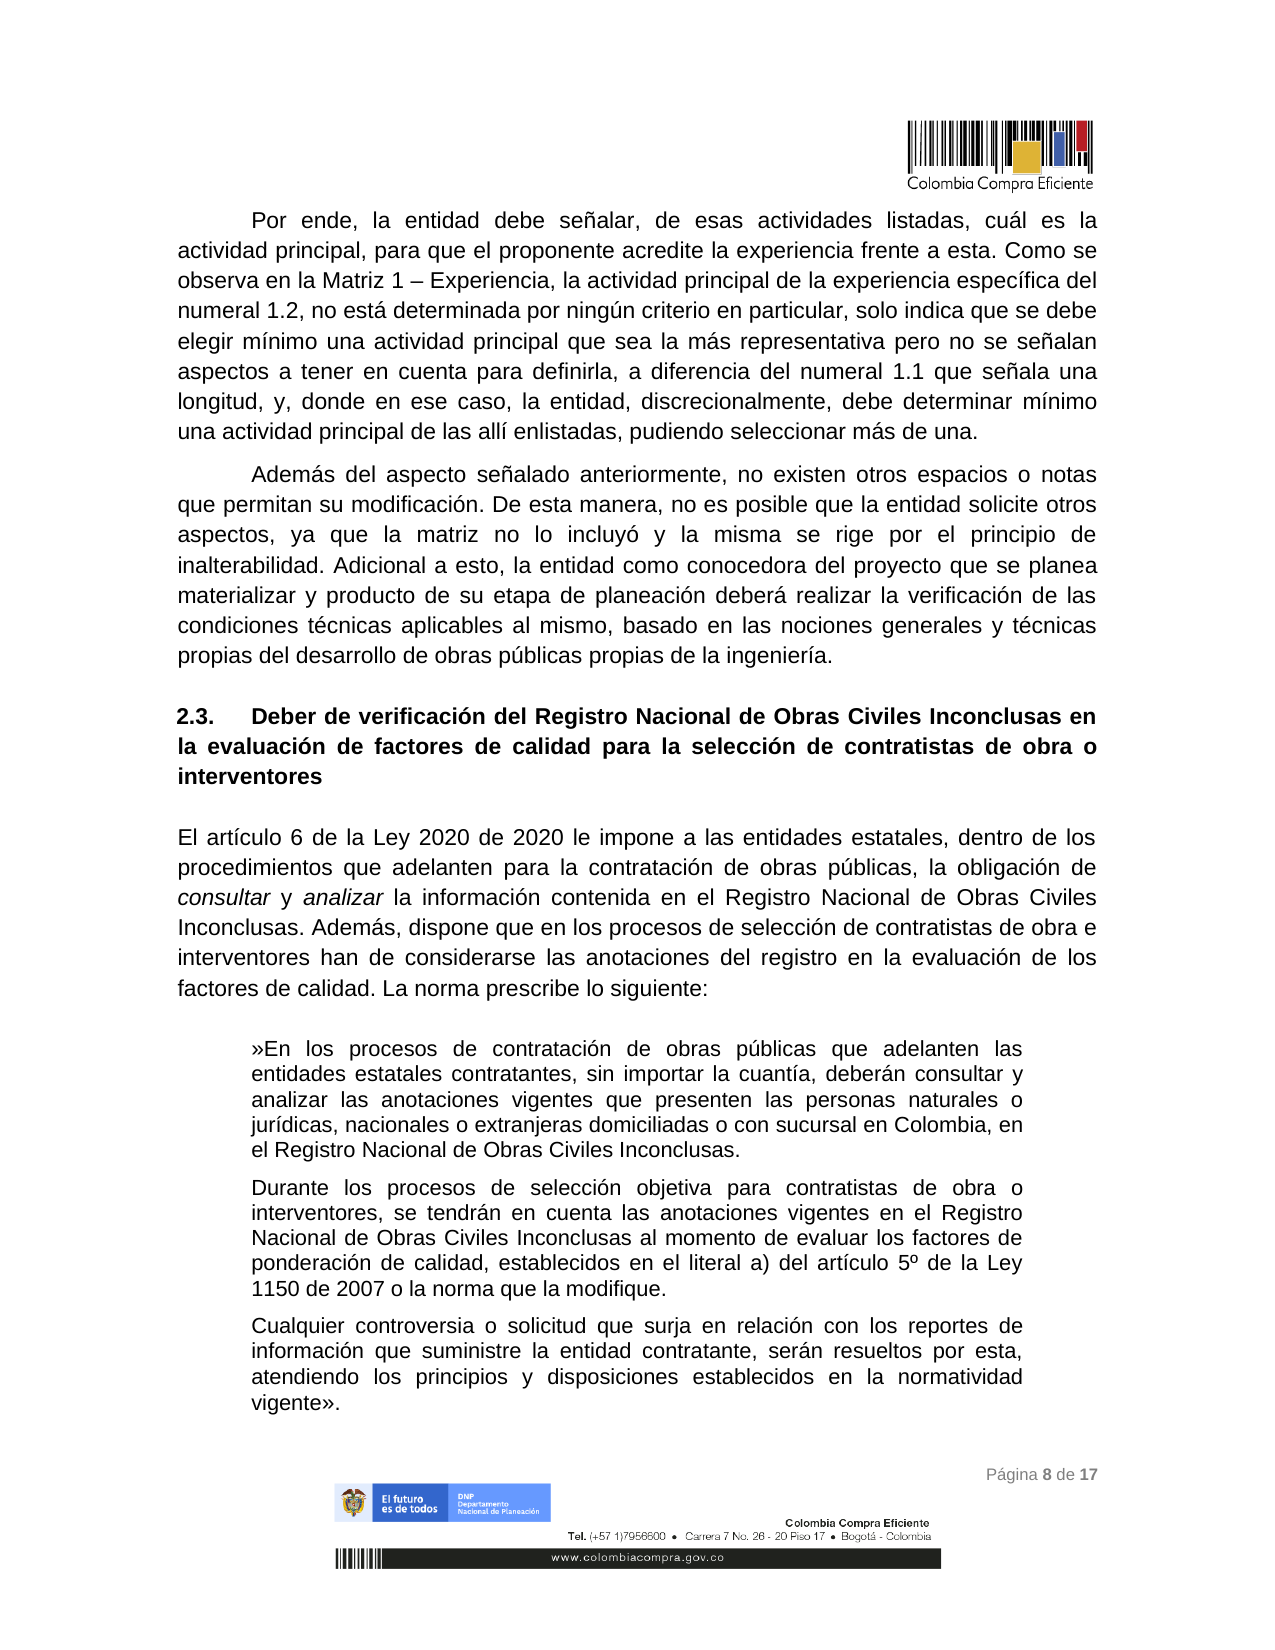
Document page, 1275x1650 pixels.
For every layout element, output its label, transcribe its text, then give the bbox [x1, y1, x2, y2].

picture [334, 1483, 942, 1569]
picture [899, 114, 1099, 196]
text Durante los procesos de selección objetiva para contratistas de obra o interventores, se tendrán en cuenta las anotaciones vigentes en el Registro Nacional de Obras Civiles Inconclusas al momento de evaluar los factores de ponderación de calidad, establecidos en el literal a) del artículo 5º de la Ley 1150 de 2007 o la norma que la modifique. [251, 1174, 1024, 1301]
text Por ende, la entidad debe señalar, de esas actividades listadas, cuál es la actividad principal, para que el proponente acredite la experiencia frente a esta. Como se observa en la Matriz 1 – Experiencia, la actividad principal de la experiencia específica del numeral 1.2, no está determinada por ningún criterio en particular, solo indica que se debe elegir mínimo una actividad principal que sea la más representativa pero no se señalan aspectos a tener en cuenta para definirla, a diferencia del numeral 1.1 que señala una longitud, y, donde en ese caso, la entidad, discrecionalmente, debe determinar mínimo una actividad principal de las allí enlistadas, pudiendo seleccionar más de una. [177, 207, 1098, 444]
text »En los procesos de contratación de obras públicas que adelanten las entidades estatales contratantes, sin importar la cuantía, deberán consultar y analizar las anotaciones vigentes que presenten las personas naturales o jurídicas, nacionales o extranjeras domiciliadas o con sucursal en Colombia, en el Registro Nacional de Obras Civiles Inconclusas. [251, 1035, 1024, 1162]
list Deber de verificación del Registro Nacional de Obras Civiles Inconclusas en la evaluación de factores de calidad para la selección de contratistas de obra o interventores [176, 703, 1098, 789]
text Cualquier controversia o solicitud que surja en relación con los reportes de información que suministre la entidad contratante, serán resueltos por esta, atendiendo los principios y disposiciones establecidos en la normatividad vigente». [251, 1313, 1024, 1415]
text El artículo 6 de la Ley 2020 de 2020 le impone a las entidades estatales, dentro de los procedimientos que adelanten para la contratación de obras públicas, la obligación de consultar y analizar la información contenida en el Registro Nacional de Obras Civiles Inconclusas. Además, dispone que en los procesos de selección de contratistas de obra e interventores han de considerarse las anotaciones del registro en la evaluación de los factores de calidad. La norma prescribe lo siguiente: [177, 823, 1098, 1001]
text Además del aspecto señalado anteriormente, no existen otros espacios o notas que permitan su modificación. De esta manera, no es posible que la entidad solicite otros aspectos, ya que la matriz no lo incluyó y la misma se rige por el principio de inalterabilidad. Adicional a esto, la entidad como conocedora del proyecto que se planea materializar y producto de su etapa de planeación deberá realizar la verificación de las condiciones técnicas aplicables al mismo, basado en las nociones generales y técnicas propias del desarrollo de obras públicas propias de la ingeniería. [177, 461, 1098, 668]
